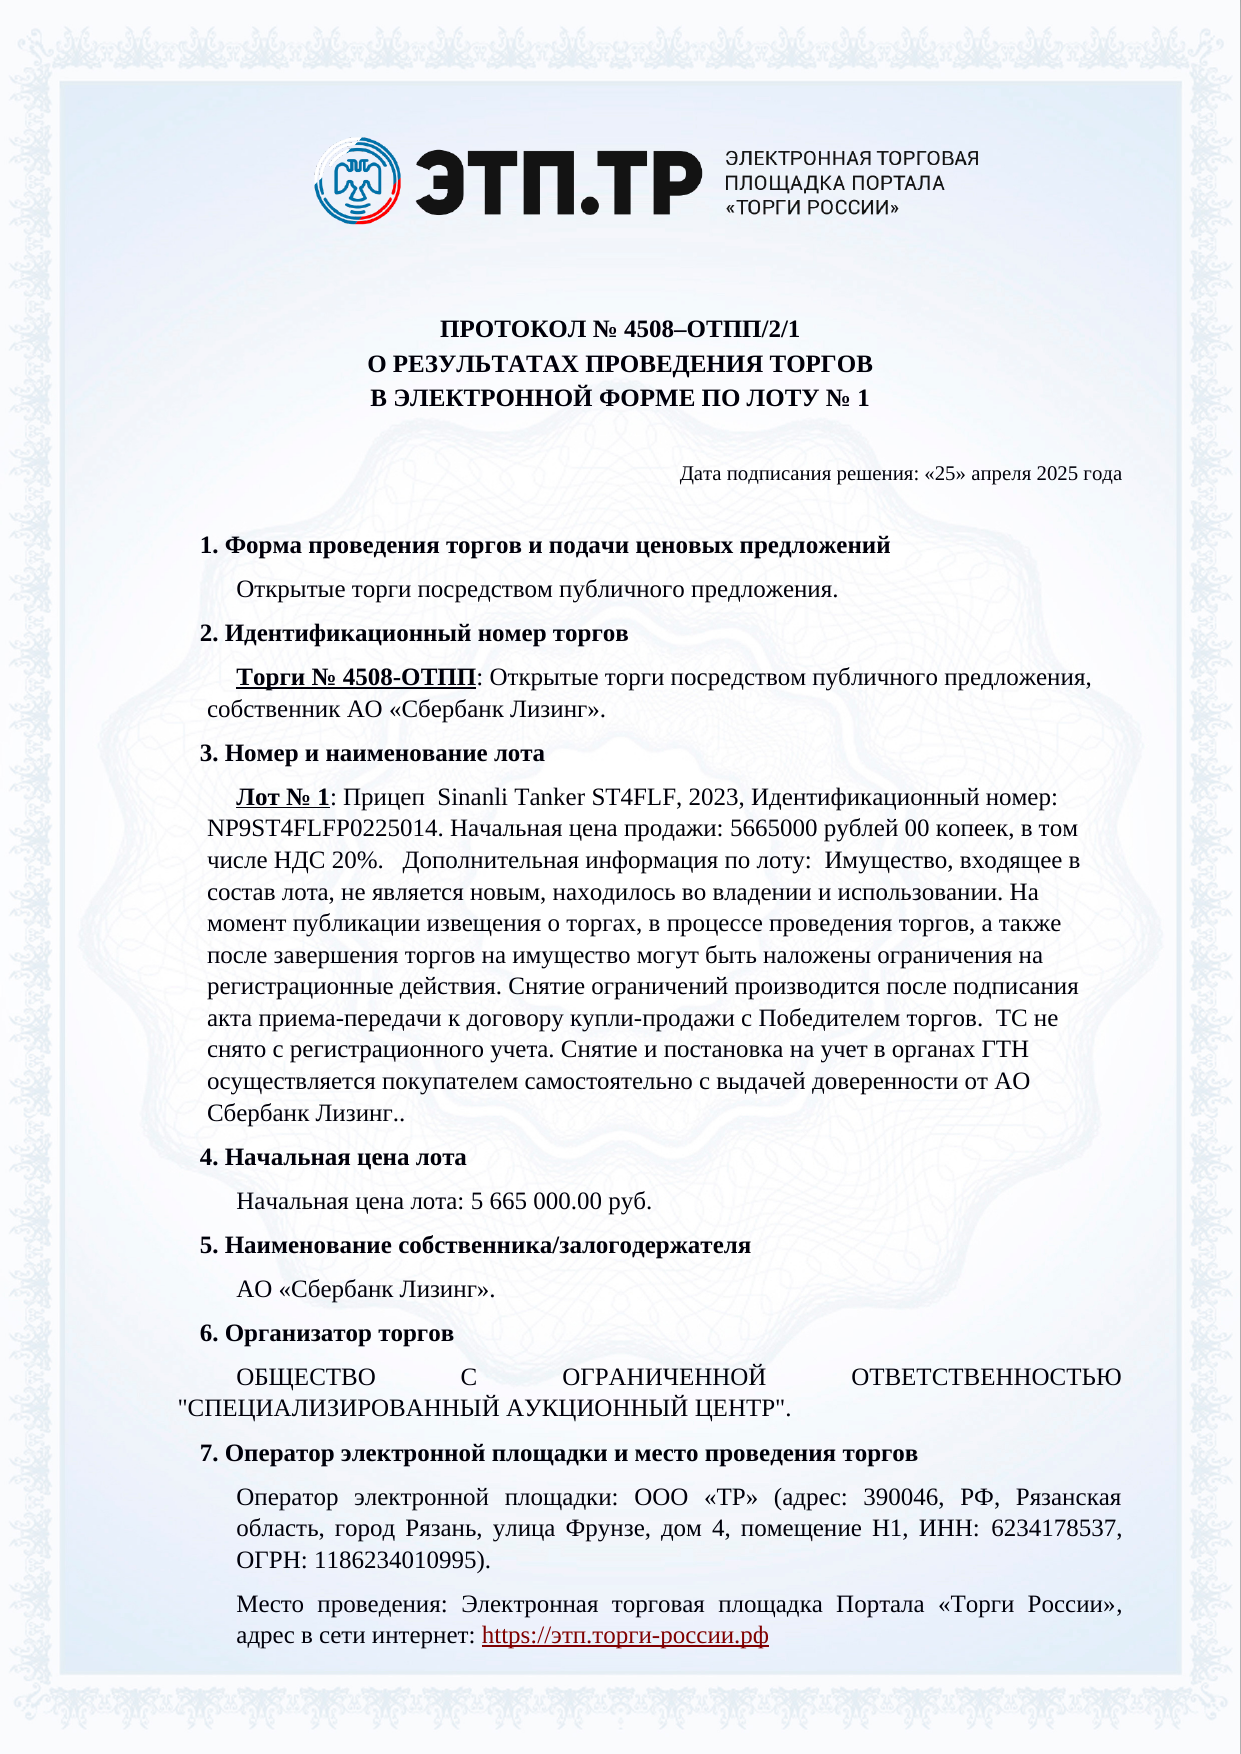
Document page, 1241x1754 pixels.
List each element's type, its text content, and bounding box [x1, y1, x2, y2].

text АО «Сбербанк Лизинг». [177, 1274, 1122, 1303]
picture [0, 0, 1241, 1754]
text 1. Форма проведения торгов и подачи ценовых предложений [177, 530, 1122, 559]
title ПРОТОКОЛ № 4508–ОТПП/2/1 [118, 314, 1122, 343]
text Лот № 1: Прицеп Sinanli Tanker ST4FLF, 2023, Идентификационный номер: NP9ST4FLFP0225014. Начальная цена продажи: 5665000 рублей 00 копеек, в том числе НДС 20%. Дополнительная информация по лоту: Имущество, входящее в состав лота, не является новым, находилось во владении и использовании. На момент публикации извещения о торгах, в процессе проведения торгов, а также после завершения торгов на имущество могут быть наложены ограничения на регистрационные действия. Снятие ограничений производится после подписания акта приема-передачи к договору купли-продажи с Победителем торгов. ТС не снято с регистрационного учета. Снятие и постановка на учет в органах ГТН осуществляется покупателем самостоятельно с выдачей доверенности от АО Сбербанк Лизинг.. [207, 782, 1122, 1126]
text Торги № 4508-ОТПП: Открытые торги посредством публичного предложения, собственник АО «Сбербанк Лизинг». [207, 662, 1122, 723]
title О РЕЗУЛЬТАТАХ ПРОВЕДЕНИЯ ТОРГОВ [118, 349, 1122, 377]
text ОБЩЕСТВО С ОГРАНИЧЕННОЙ ОТВЕТСТВЕННОСТЬЮ "СПЕЦИАЛИЗИРОВАННЫЙ АУКЦИОННЫЙ ЦЕНТР". [177, 1362, 1122, 1422]
text 5. Наименование собственника/залогодержателя [177, 1230, 1122, 1258]
text Место проведения: Электронная торговая площадка Портала «Торги России», адрес в сети интернет: https://этп.торги-россии.рф [236, 1589, 1122, 1649]
text Открытые торги посредством публичного предложения. [177, 574, 1122, 603]
text Оператор электронной площадки: ООО «ТР» (адрес: 390046, РФ, Рязанская область, город Рязань, улица Фрунзе, дом 4, помещение Н1, ИНН: 6234178537, ОГРН: 1186234010995). [236, 1482, 1122, 1573]
list 6. Организатор торгов [177, 1318, 1122, 1347]
text Начальная цена лота: 5 665 000.00 руб. [236, 1186, 1122, 1214]
title В ЭЛЕКТРОННОЙ ФОРМЕ ПО ЛОТУ № 1 [118, 383, 1122, 412]
text 4. Начальная цена лота [177, 1142, 1122, 1170]
text 7. Оператор электронной площадки и место проведения торгов [177, 1438, 1122, 1466]
text 3. Номер и наименование лота [177, 738, 1122, 767]
text 2. Идентификационный номер торгов [177, 618, 1122, 647]
text Дата подписания решения: «25» апреля 2025 года [177, 455, 1122, 486]
